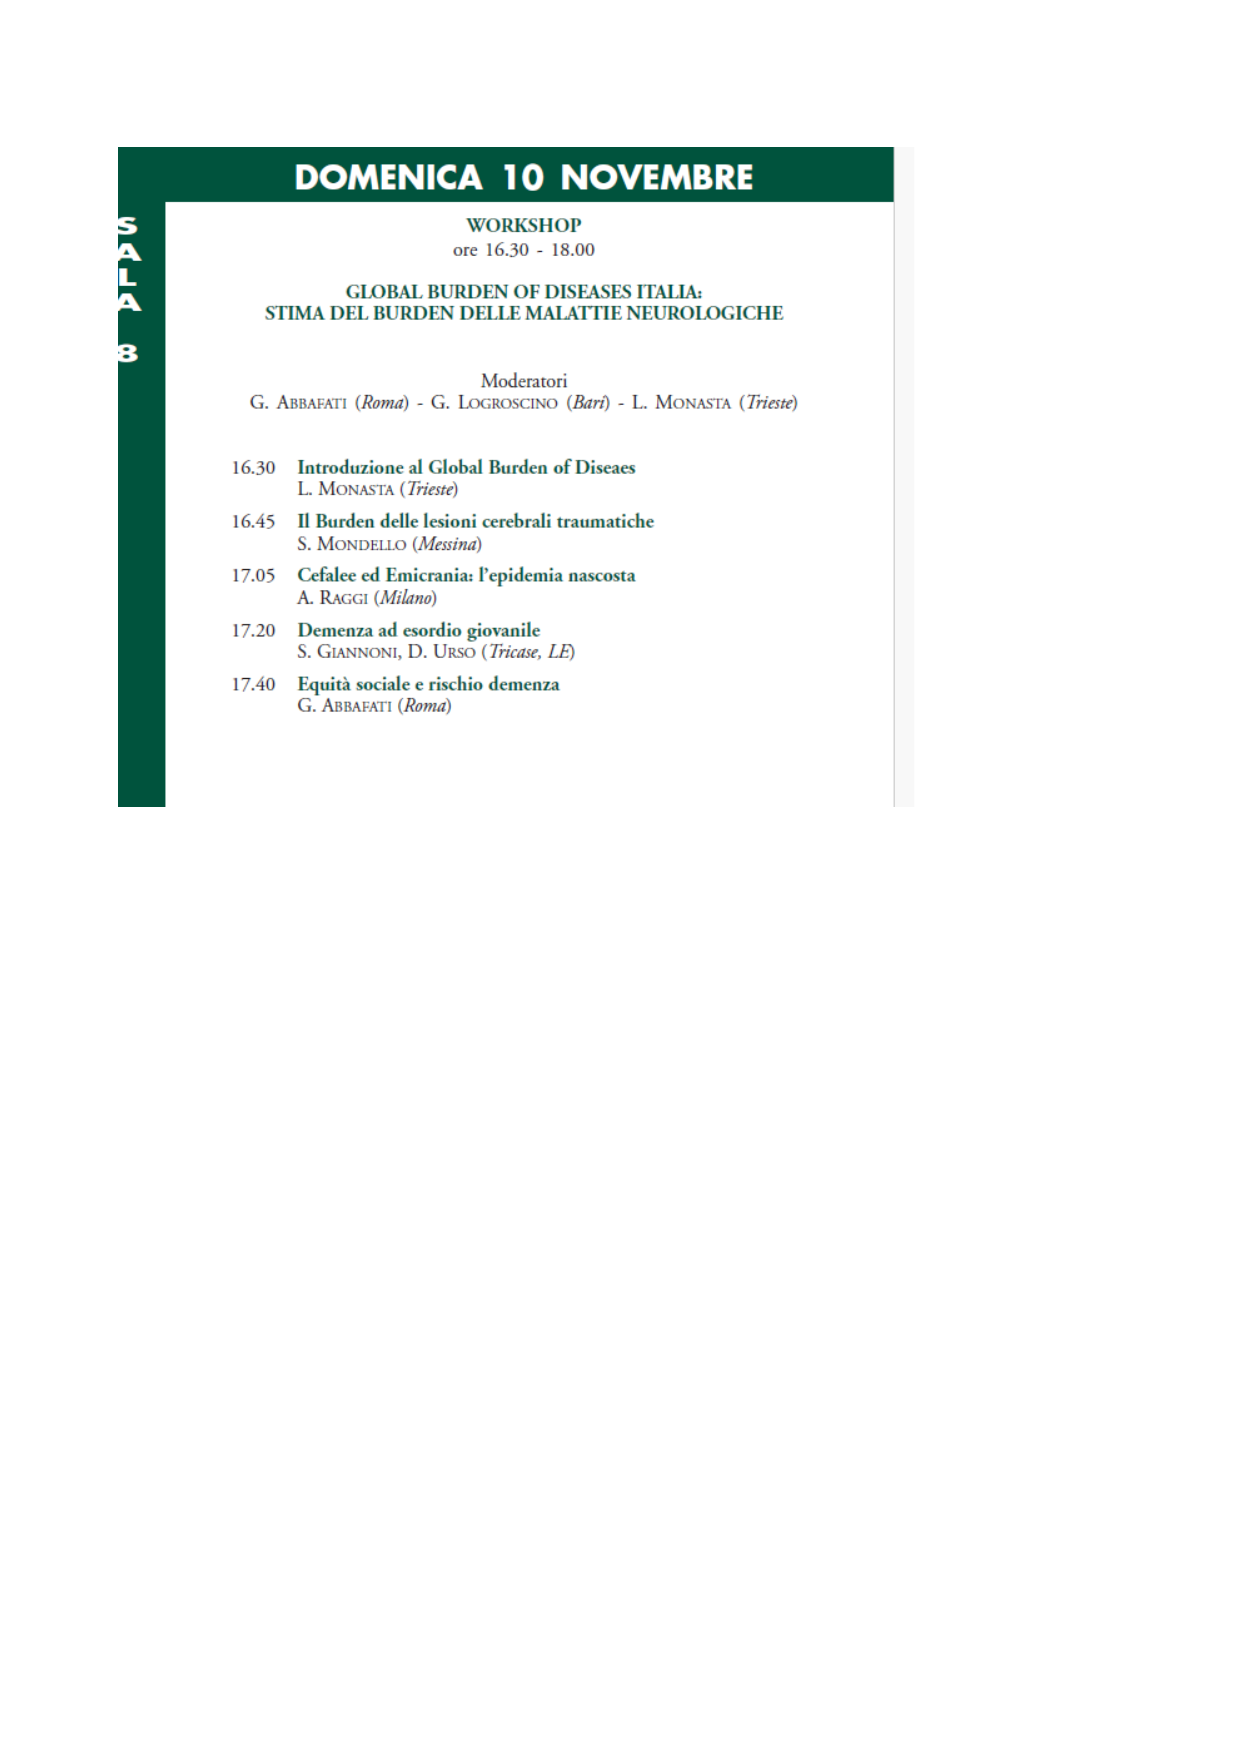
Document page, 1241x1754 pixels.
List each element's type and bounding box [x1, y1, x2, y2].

picture [118, 147, 915, 807]
